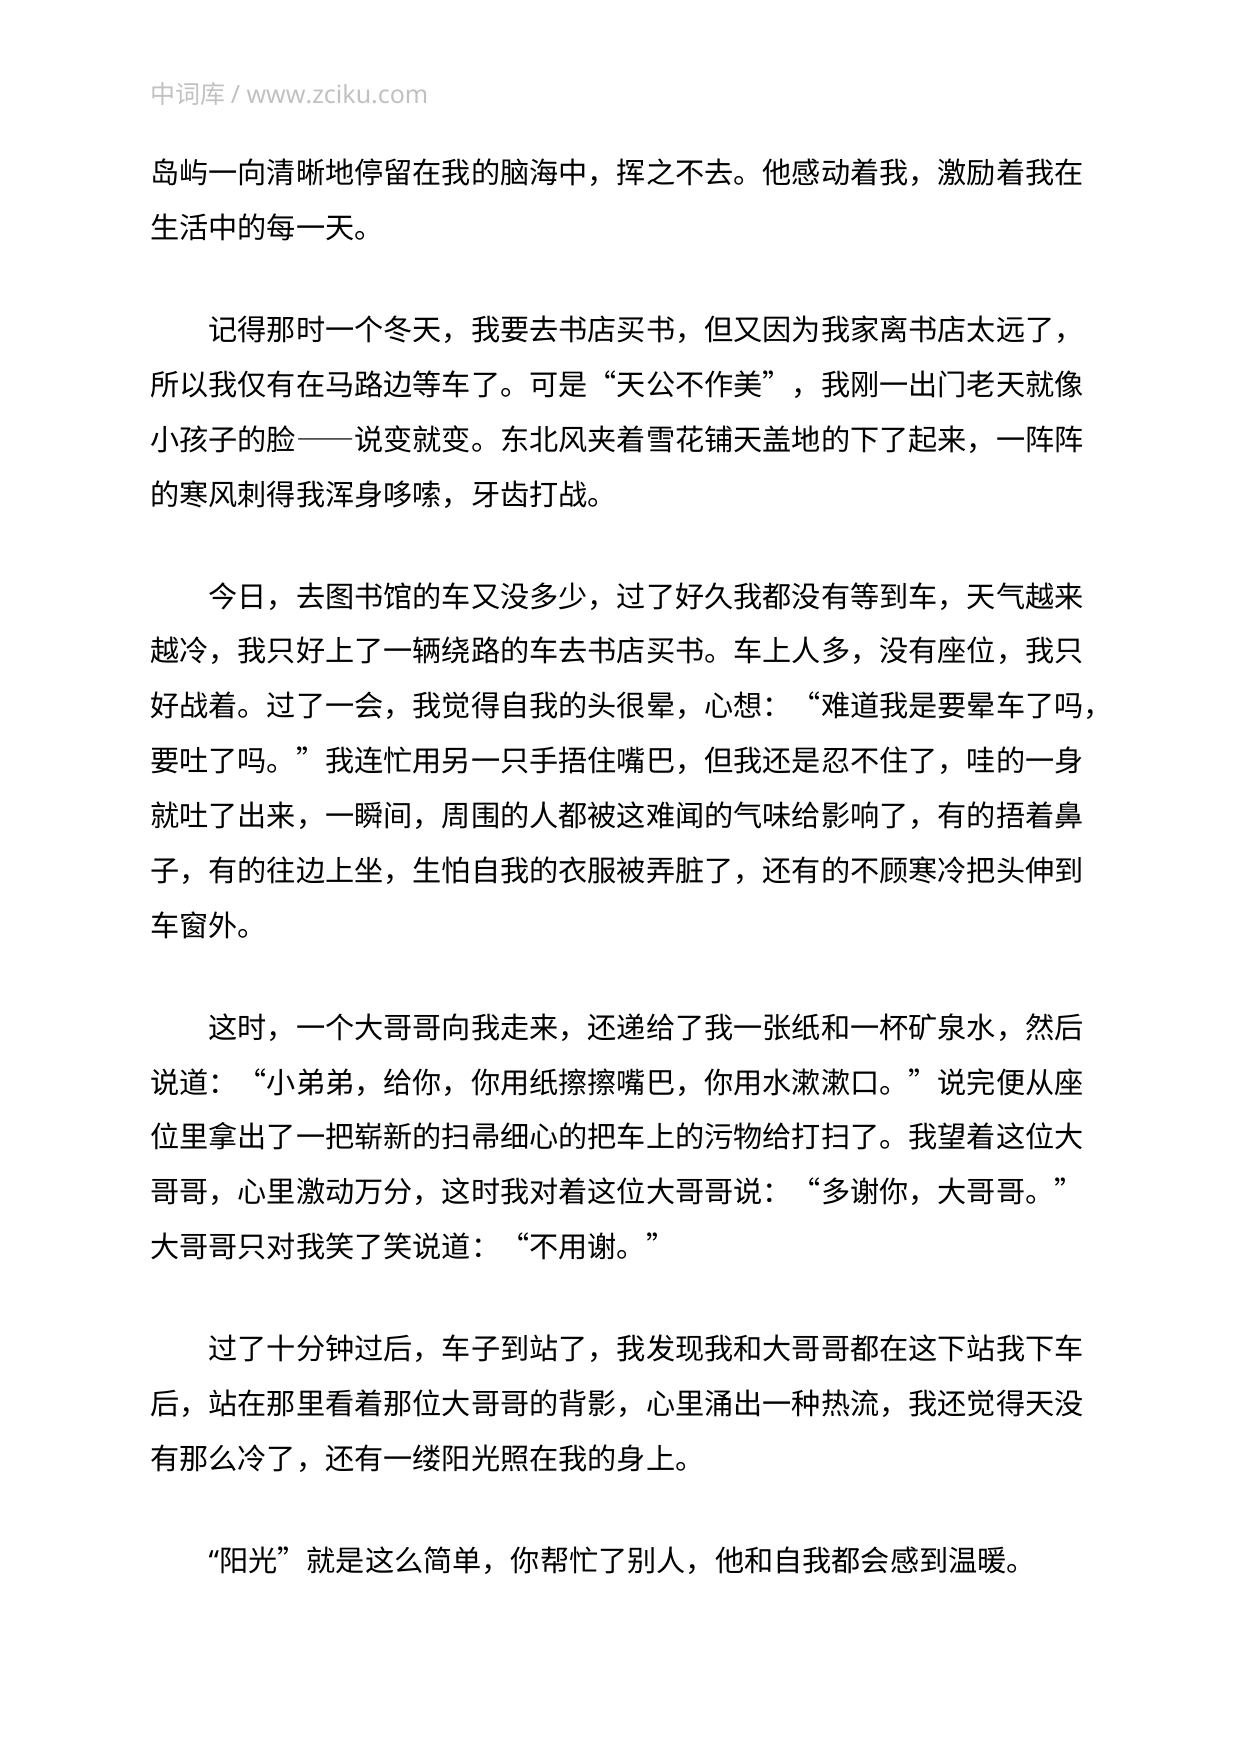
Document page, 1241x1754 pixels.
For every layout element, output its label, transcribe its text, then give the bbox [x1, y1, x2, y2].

text 过了十分钟过后，车子到站了，我发现我和大哥哥都在这下站我下车后，站在那里看着那位大哥哥的背影，心里涌出一种热流，我还觉得天没有那么冷了，还有一缕阳光照在我的身上。 [150, 1326, 1090, 1478]
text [150, 150, 1090, 247]
text 记得那时一个冬天，我要去书店买书，但又因为我家离书店太远了，所以我仅有在马路边等车了。可是“天公不作美”，我刚一出门老天就像小孩子的脸——说变就变。东北风夹着雪花铺天盖地的下了起来，一阵阵的寒风刺得我浑身哆嗦，牙齿打战。 [150, 307, 1090, 514]
text 这时，一个大哥哥向我走来，还递给了我一张纸和一杯矿泉水，然后说道：“小弟弟，给你，你用纸擦擦嘴巴，你用水漱漱口。”说完便从座位里拿出了一把崭新的扫帚细心的把车上的污物给打扫了。我望着这位大哥哥，心里激动万分，这时我对着这位大哥哥说：“多谢你，大哥哥。”大哥哥只对我笑了笑说道：“不用谢。” [150, 1004, 1090, 1266]
text 今日，去图书馆的车又没多少，过了好久我都没有等到车，天气越来越冷，我只好上了一辆绕路的车去书店买书。车上人多，没有座位，我只好战着。过了一会，我觉得自我的头很晕，心想：“难道我是要晕车了吗，要吐了吗。”我连忙用另一只手捂住嘴巴，但我还是忍不住了，哇的一身就吐了出来，一瞬间，周围的人都被这难闻的气味给影响了，有的捂着鼻子，有的往边上坐，生怕自我的衣服被弄脏了，还有的不顾寒冷把头伸到车窗外。 [150, 573, 1090, 945]
text “阳光”就是这么简单，你帮忙了别人，他和自我都会感到温暖。 [150, 1537, 1090, 1579]
